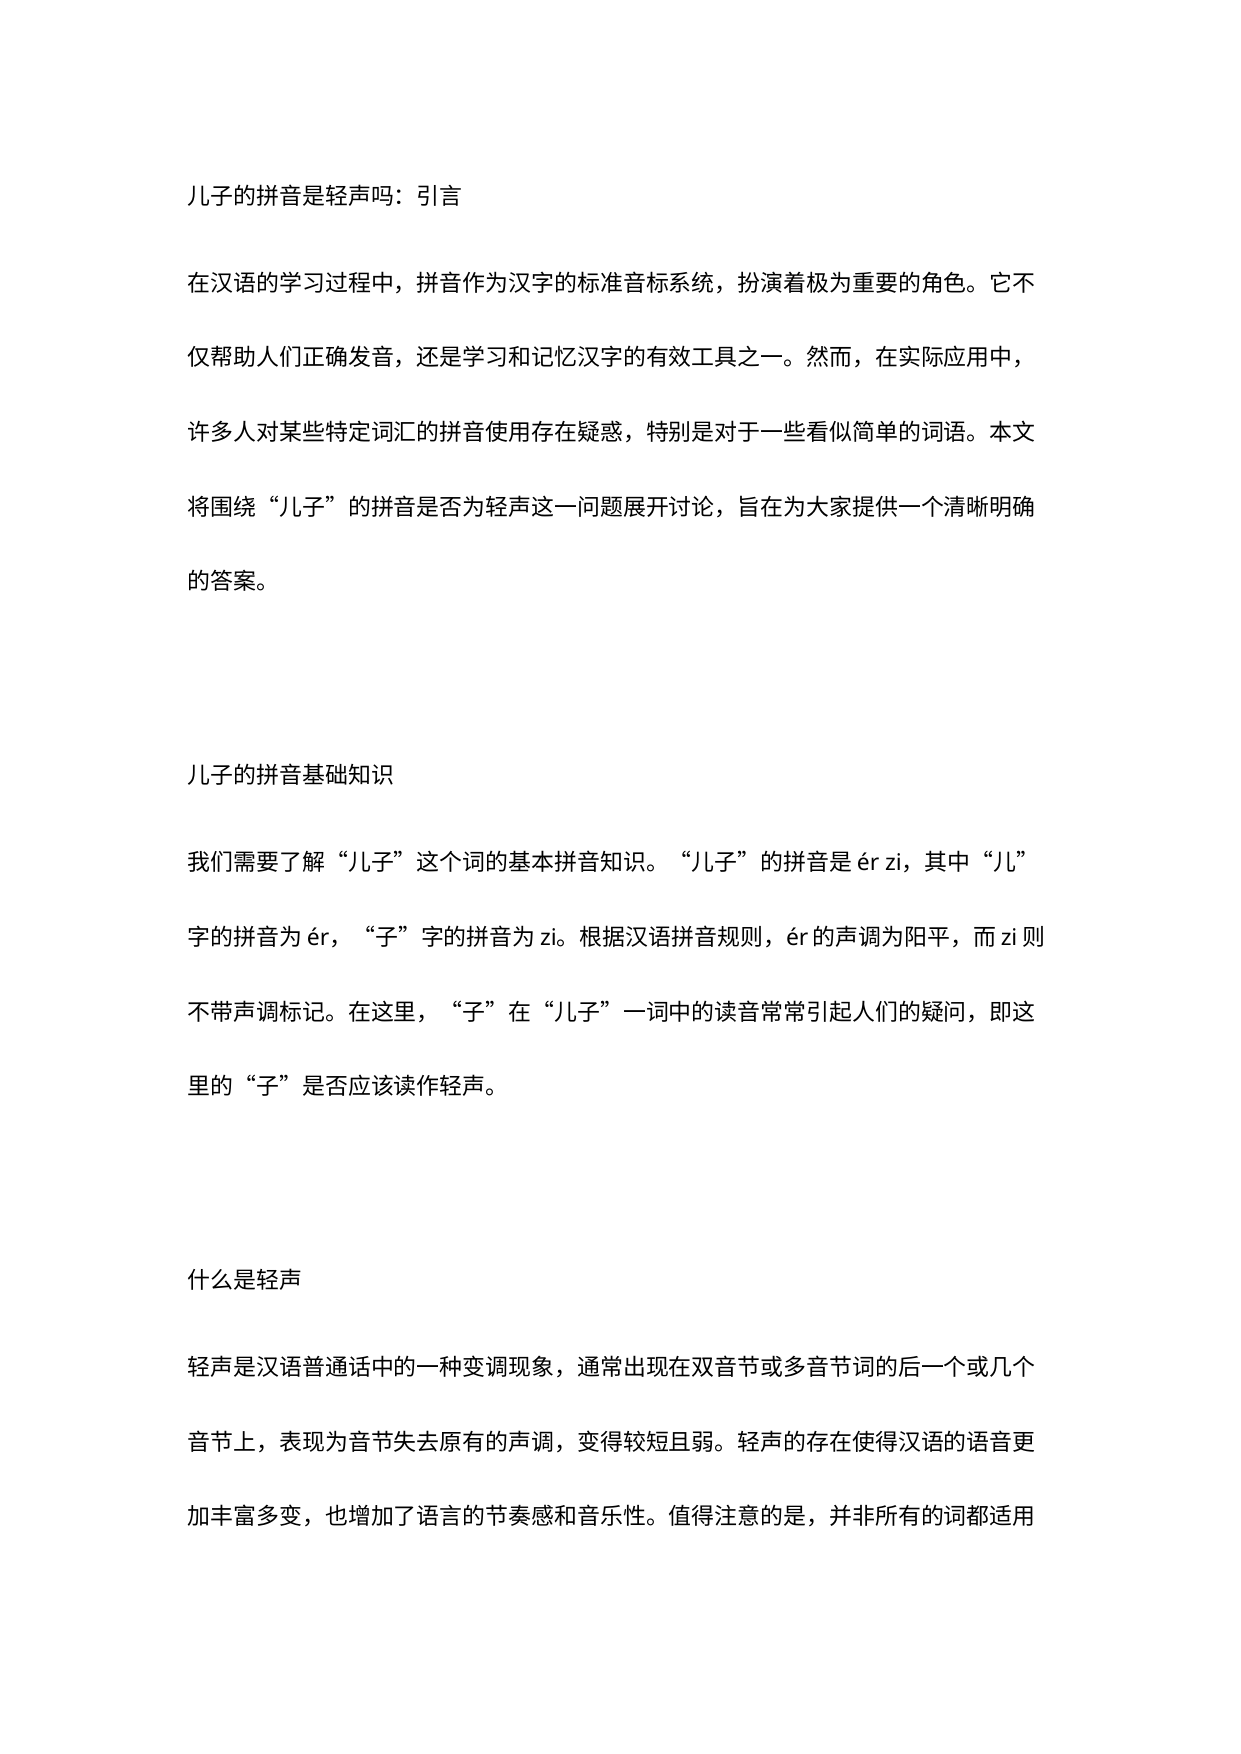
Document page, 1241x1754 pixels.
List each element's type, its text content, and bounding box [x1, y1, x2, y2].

text 我们需要了解“儿子”这个词的基本拼音知识。“儿子”的拼音是ér zi，其中“儿”字的拼音为ér，“子”字的拼音为zi。根据汉语拼音规则，ér的声调为阳平，而zi则不带声调标记。在这里，“子”在“儿子”一词中的读音常常引起人们的疑问，即这里的“子”是否应该读作轻声。 [187, 828, 1053, 1117]
text 什么是轻声 [187, 1246, 1053, 1311]
text 在汉语的学习过程中，拼音作为汉字的标准音标系统，扮演着极为重要的角色。它不仅帮助人们正确发音，还是学习和记忆汉字的有效工具之一。然而，在实际应用中，许多人对某些特定词汇的拼音使用存在疑惑，特别是对于一些看似简单的词语。本文将围绕“儿子”的拼音是否为轻声这一问题展开讨论，旨在为大家提供一个清晰明确的答案。 [187, 248, 1053, 612]
text 儿子的拼音基础知识 [187, 742, 1053, 807]
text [187, 1333, 1053, 1547]
text 儿子的拼音是轻声吗：引言 [187, 162, 1053, 227]
